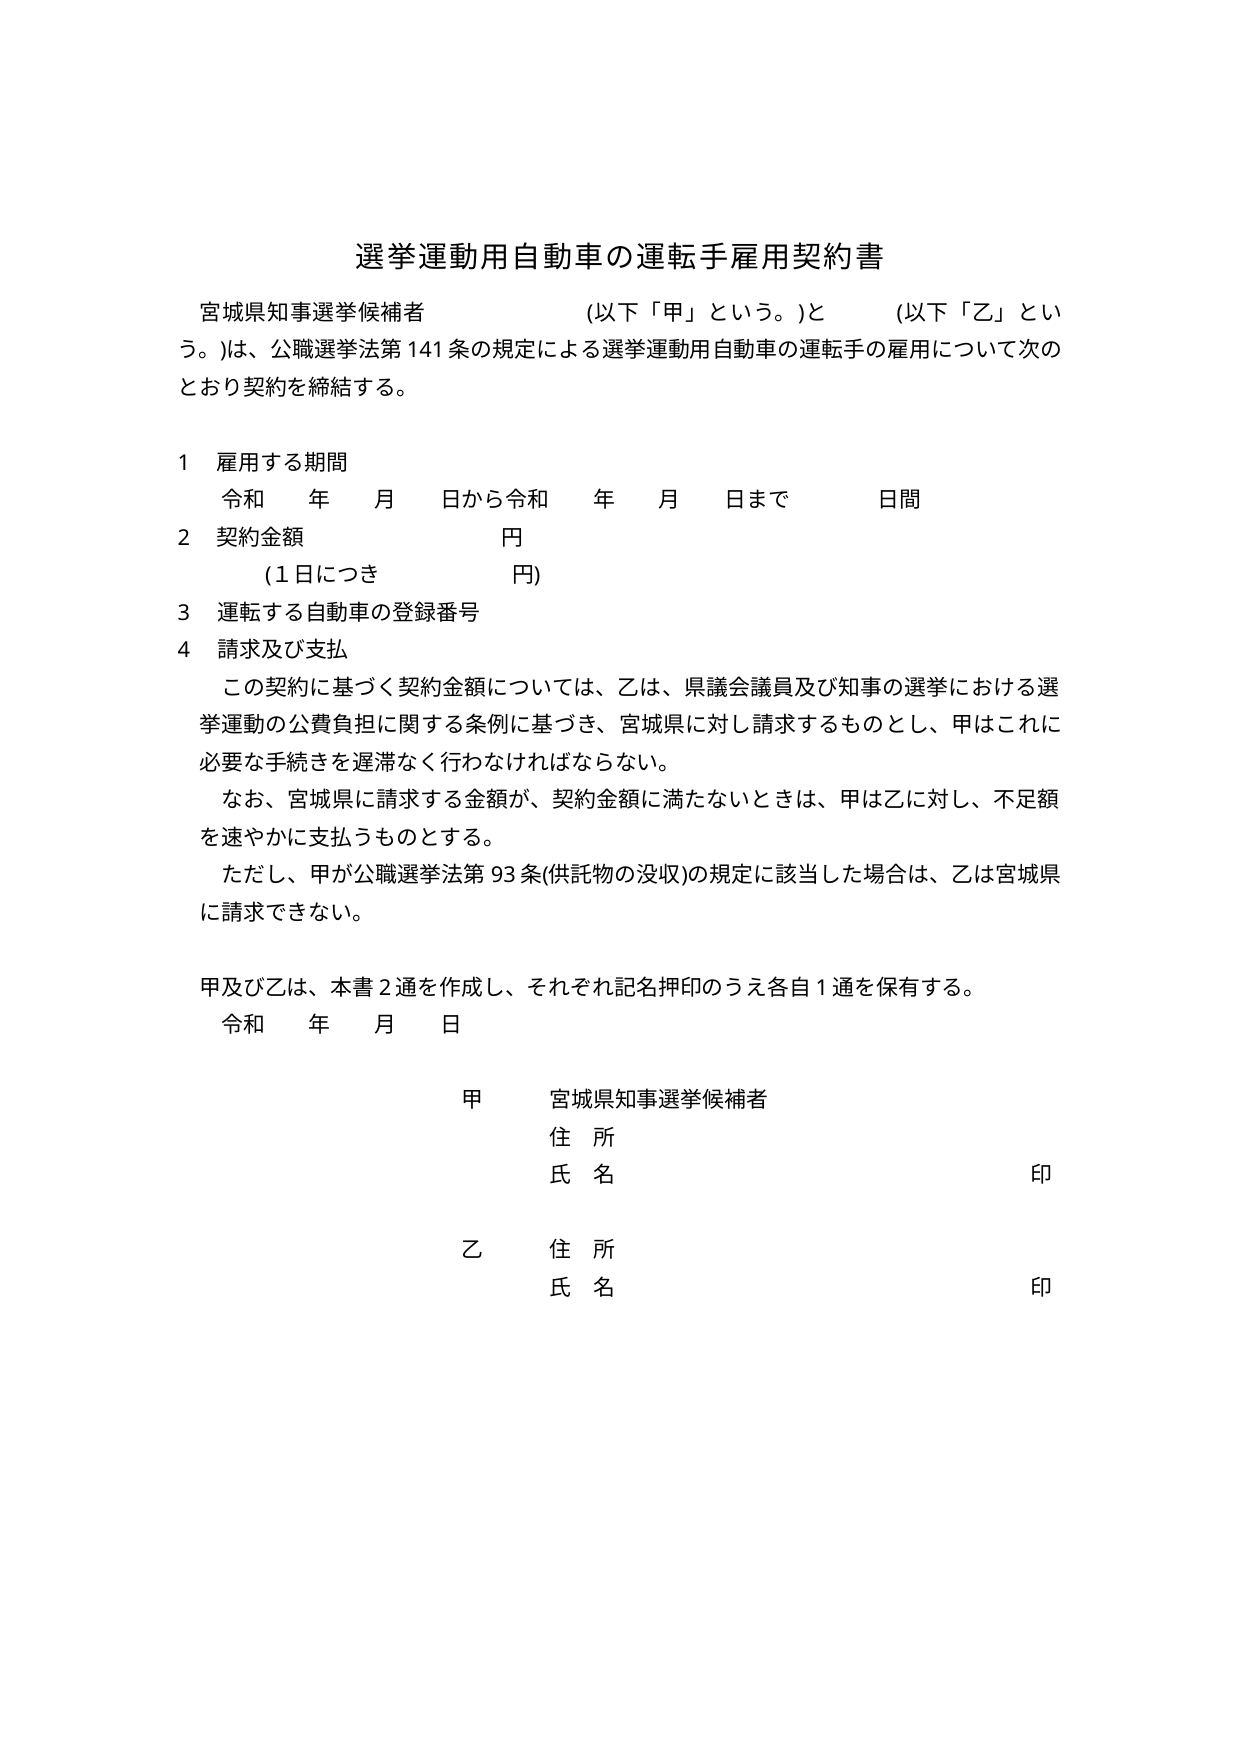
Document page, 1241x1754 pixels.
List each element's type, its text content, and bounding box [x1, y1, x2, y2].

text (１日につき 円) [177, 554, 1063, 592]
text 住 所 [177, 1117, 1063, 1154]
text 氏 名 印 [177, 1154, 1063, 1192]
text この契約に基づく契約金額については、乙は、県議会議員及び知事の選挙における選挙運動の公費負担に関する条例に基づき、宮城県に対し請求するものとし、甲はこれに必要な手続きを遅滞なく行わなければならない。 [177, 667, 1063, 779]
text 1 雇用する期間 [177, 442, 1063, 479]
text 氏 名 印 [177, 1267, 1063, 1304]
text 2 契約金額 円 [177, 517, 1063, 554]
text 令和 年 月 日から令和 年 月 日まで 日間 [177, 479, 1063, 517]
text なお、宮城県に請求する金額が、契約金額に満たないときは、甲は乙に対し、不足額を速やかに支払うものとする。 [177, 779, 1063, 854]
text 選挙運動用自動車の運転手雇用契約書 [177, 217, 1063, 292]
text 令和 年 月 日 [177, 1004, 1063, 1042]
text 甲及び乙は、本書2通を作成し、それぞれ記名押印のうえ各自1通を保有する。 [177, 967, 1063, 1004]
text 甲 宮城県知事選挙候補者 [177, 1079, 1063, 1117]
text ただし、甲が公職選挙法第93条(供託物の没収)の規定に該当した場合は、乙は宮城県に請求できない。 [177, 854, 1063, 929]
text 4 請求及び支払 [177, 629, 1063, 667]
text 宮城県知事選挙候補者 (以下「甲」という。)と (以下「乙」という。)は、公職選挙法第141条の規定による選挙運動用自動車の運転手の雇用について次のとおり契約を締結する。 [177, 292, 1063, 404]
text 3 運転する自動車の登録番号 [177, 592, 1063, 629]
text 乙 住 所 [177, 1229, 1063, 1267]
